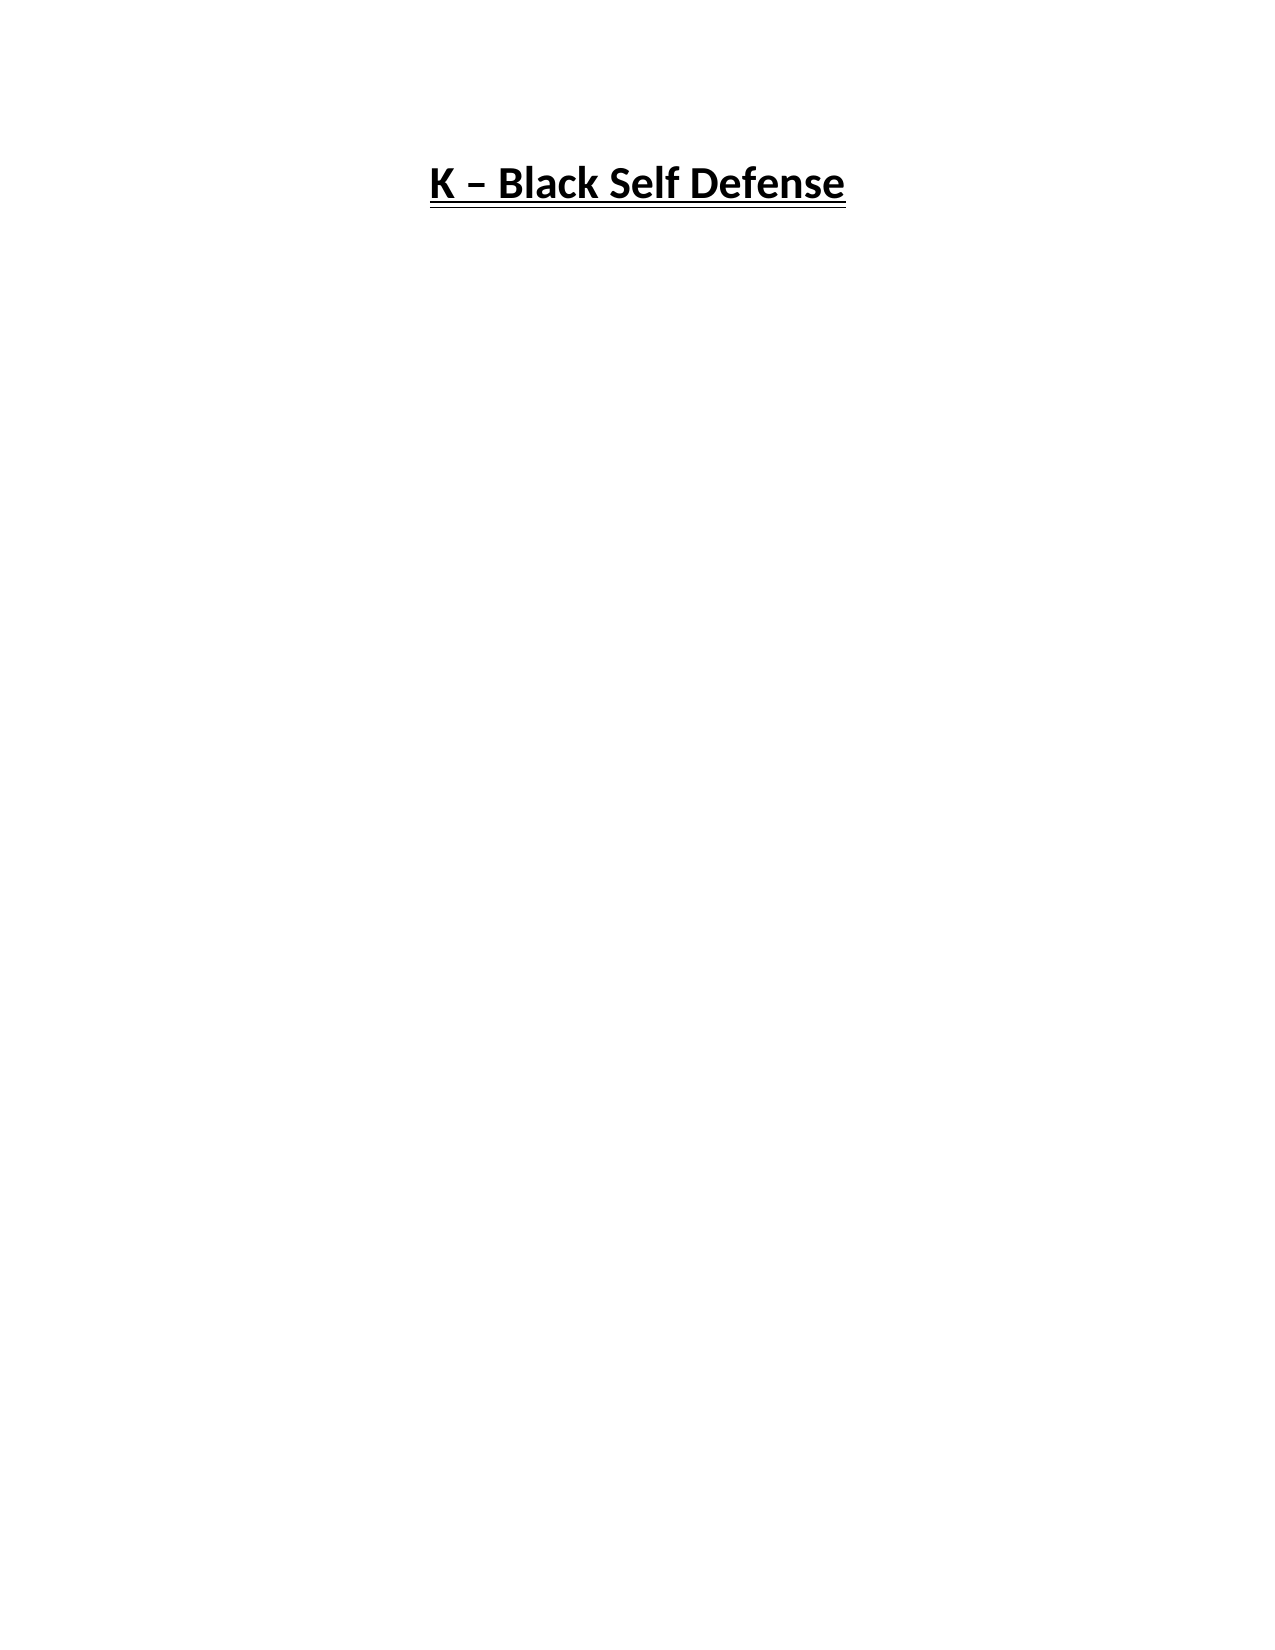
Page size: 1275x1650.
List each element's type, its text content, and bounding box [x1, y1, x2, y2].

subtitle K – Black Self Defense [150, 154, 1125, 210]
